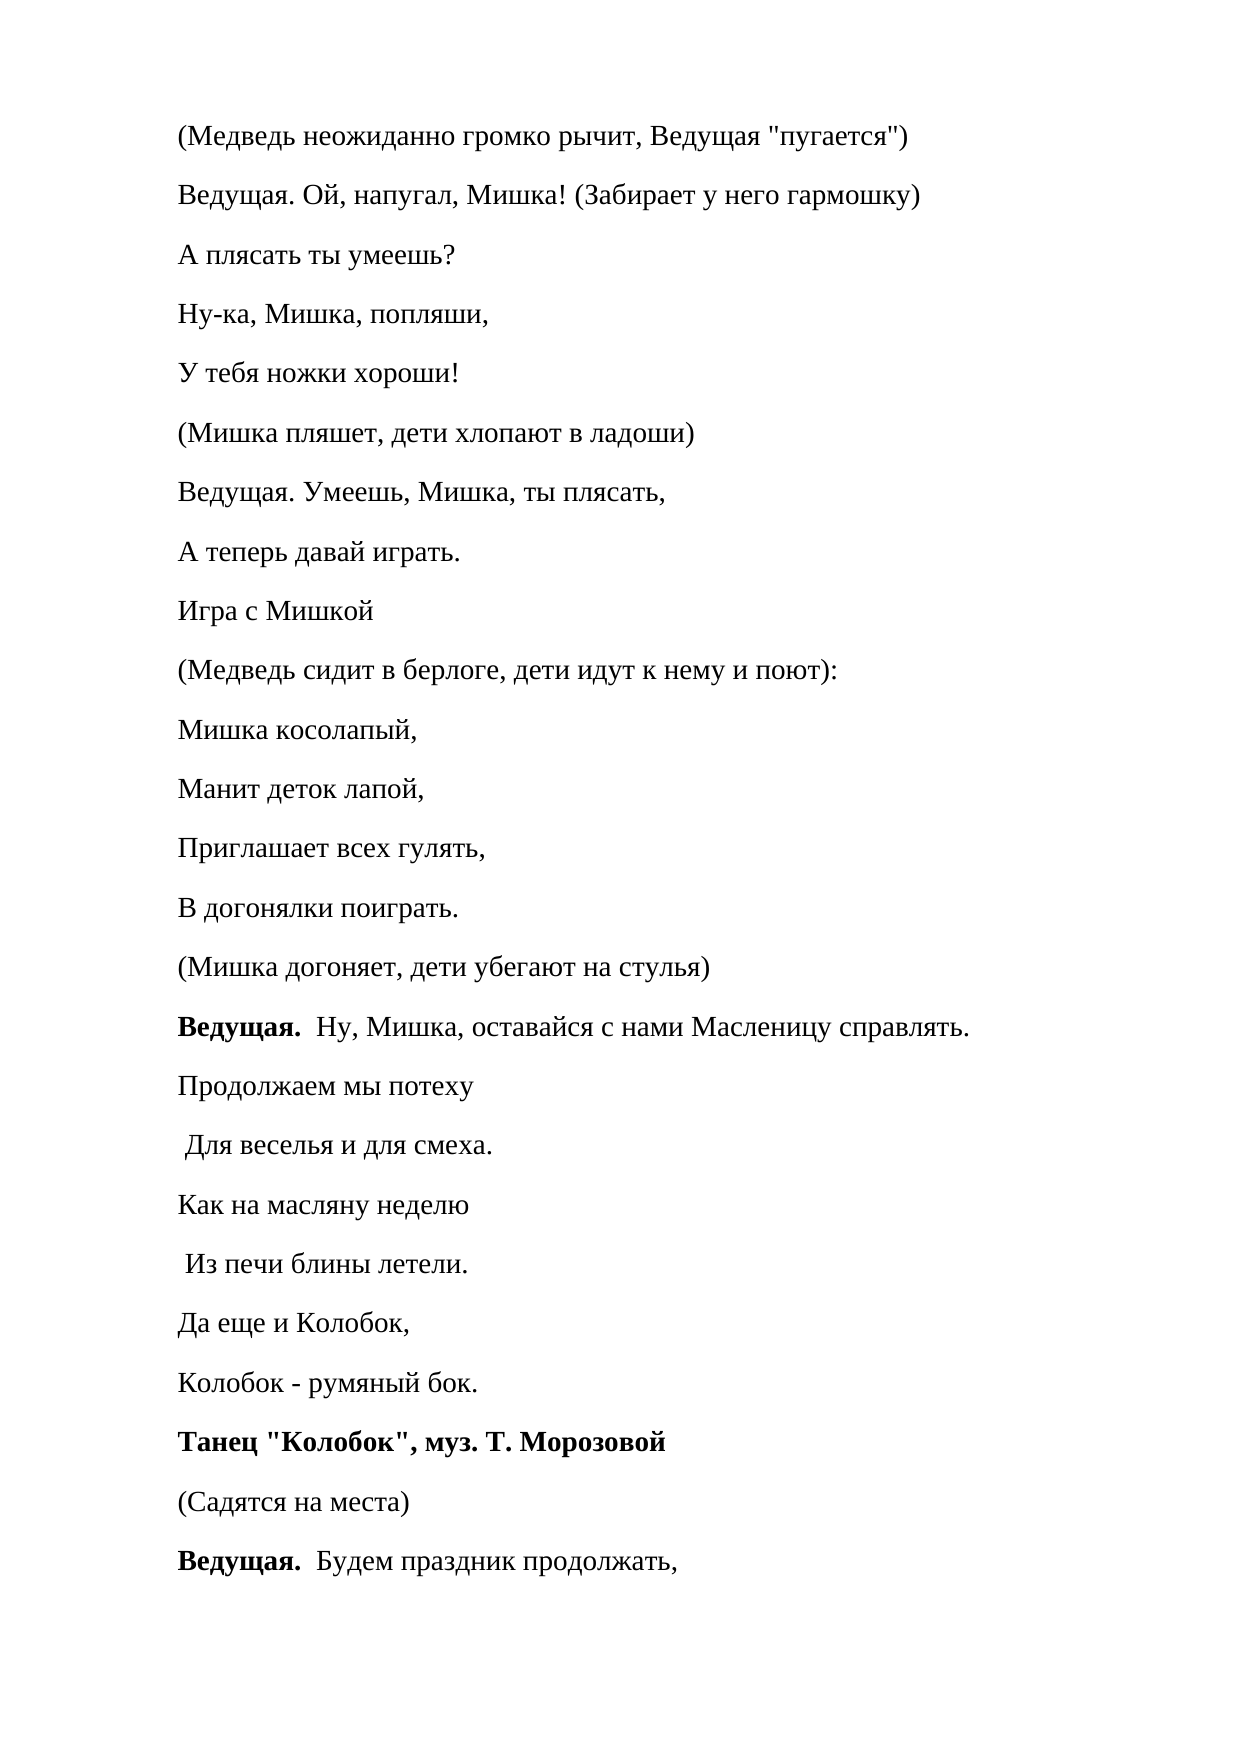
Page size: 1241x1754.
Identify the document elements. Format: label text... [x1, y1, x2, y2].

text Ведущая. Умеешь, Мишка, ты плясать, [177, 474, 1152, 508]
text Ну-ка, Мишка, попляши, [177, 296, 1152, 330]
text У тебя ножки хороши! [177, 356, 1152, 389]
text А теперь давай играть. [177, 534, 1152, 567]
text Ведущая. Ой, напугал, Мишка! (Забирает у него гармошку) [177, 177, 1152, 211]
text В догонялки поиграть. [177, 890, 1152, 923]
text Манит деток лапой, [177, 771, 1152, 805]
text (Мишка пляшет, дети хлопают в ладоши) [177, 415, 1152, 448]
text Ведущая. Ну, Мишка, оставайся с нами Масленицу справлять. [177, 1009, 1152, 1042]
text Колобок - румяный бок. [177, 1365, 1152, 1398]
text Из печи блины летели. [177, 1246, 1152, 1280]
text Ведущая. Будем праздник продолжать, [177, 1543, 1152, 1577]
text (Медведь сидит в берлоге, дети идут к нему и поют): [177, 652, 1152, 686]
text Да еще и Колобок, [177, 1306, 1152, 1339]
text (Садятся на места) [177, 1484, 1152, 1517]
text Игра с Мишкой [177, 593, 1152, 627]
text (Мишка догоняет, дети убегают на стулья) [177, 949, 1152, 983]
text А плясать ты умеешь? [177, 237, 1152, 270]
text Мишка косолапый, [177, 712, 1152, 745]
text Танец "Колобок", муз. Т. Морозовой [177, 1424, 1152, 1458]
text Продолжаем мы потеху [177, 1068, 1152, 1102]
text Как на масляну неделю [177, 1187, 1152, 1220]
text Для веселья и для смеха. [177, 1127, 1152, 1161]
text (Медведь неожиданно громко рычит, Ведущая "пугается") [177, 118, 1152, 152]
text Приглашает всех гулять, [177, 831, 1152, 864]
